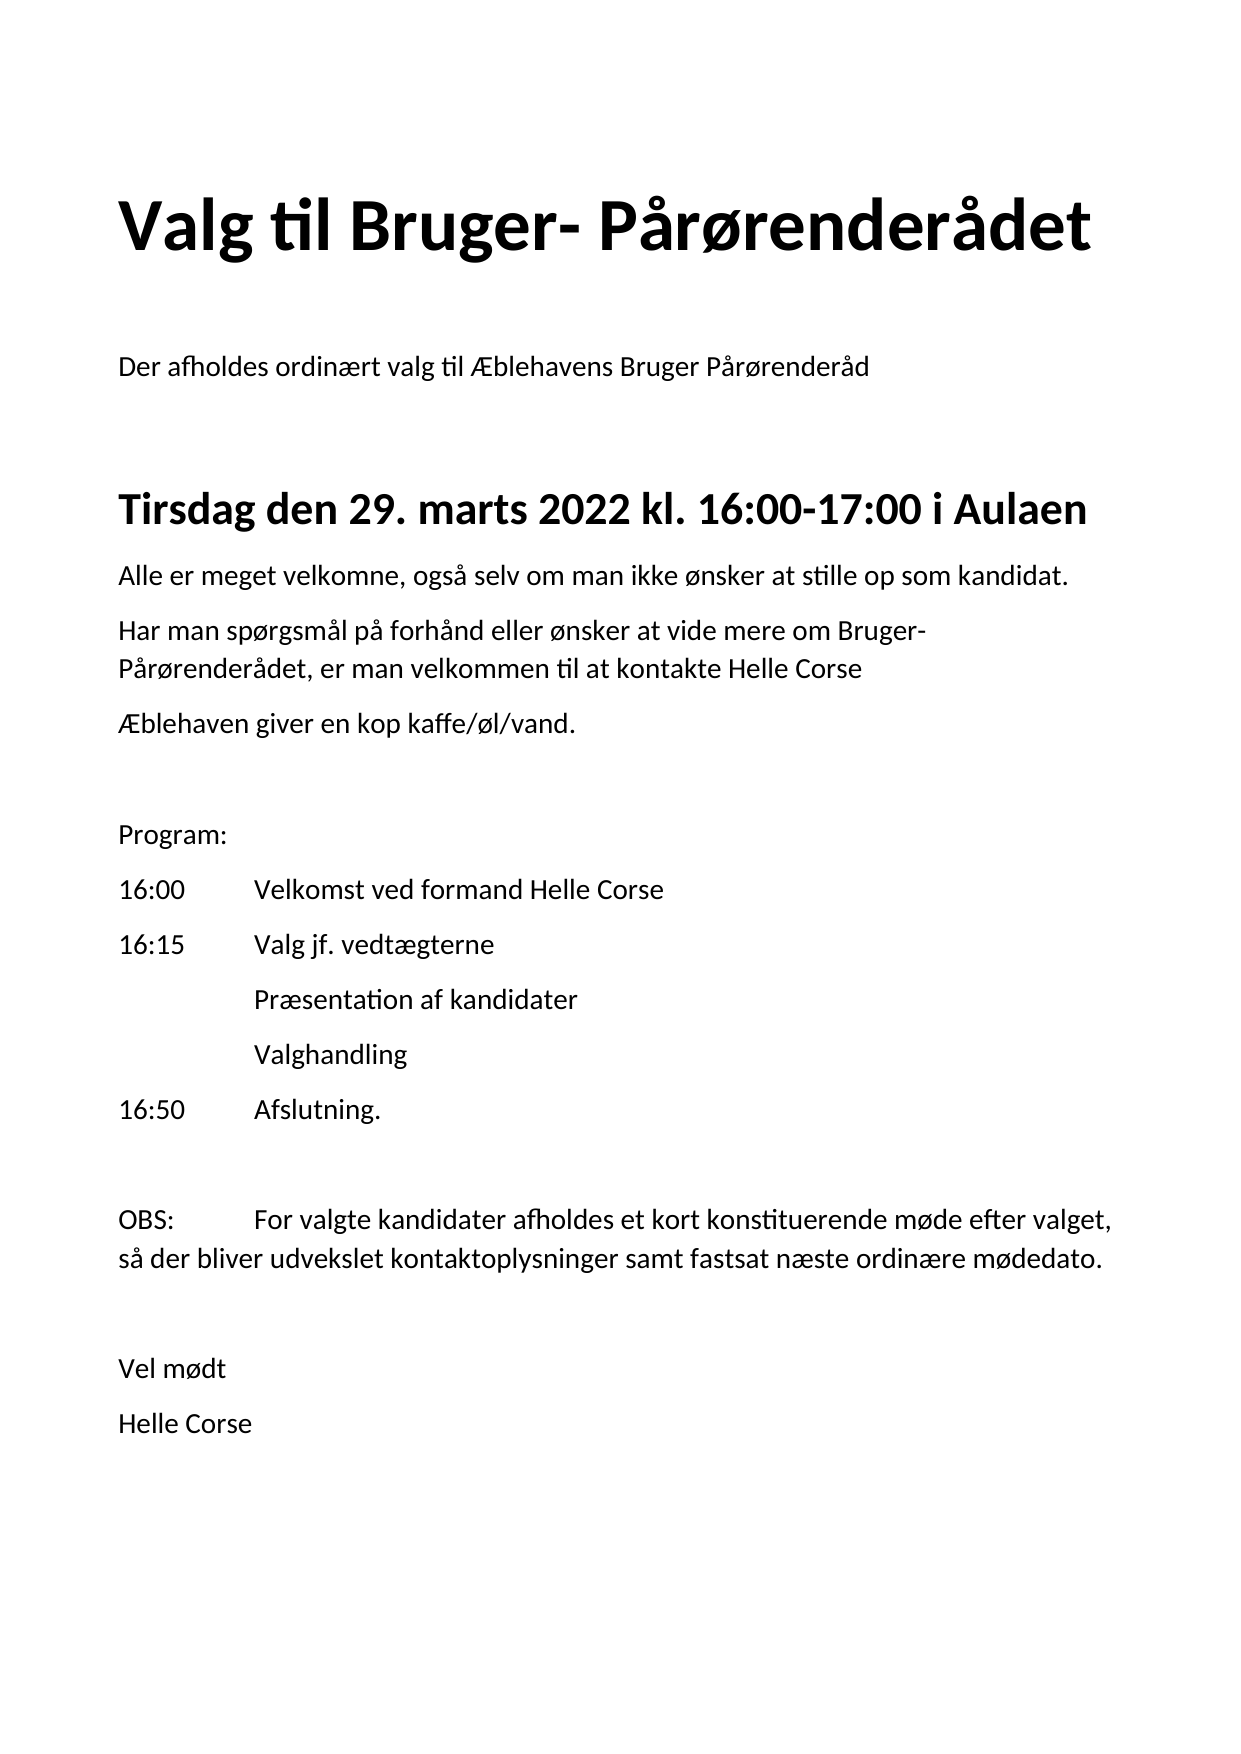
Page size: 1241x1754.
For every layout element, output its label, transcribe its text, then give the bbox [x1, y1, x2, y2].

text Vel mødt [118, 1350, 1122, 1386]
text Præsentation af kandidater [118, 981, 1122, 1017]
text 16:00 Velkomst ved formand Helle Corse [118, 871, 1122, 906]
text Alle er meget velkomne, også selv om man ikke ønsker at stille op som kandidat. [118, 557, 1122, 592]
text 16:50 Afslutning. [118, 1091, 1122, 1127]
text Der afholdes ordinært valg til Æblehavens Bruger Pårørenderåd [118, 348, 1122, 383]
text Valghandling [118, 1036, 1122, 1072]
text Tirsdag den 29. marts 2022 kl. 16:00-17:00 i Aulaen [118, 480, 1122, 536]
text 16:15 Valg jf. vedtægterne [118, 926, 1122, 962]
text Har man spørgsmål på forhånd eller ønsker at vide mere om Bruger- Pårørenderådet, er man velkommen til at kontakte Helle Corse [118, 612, 1122, 686]
text Valg til Bruger- Pårørenderådet [118, 177, 1122, 269]
text Helle Corse [118, 1405, 1122, 1441]
text OBS: For valgte kandidater afholdes et kort konstituerende møde efter valget, så der bliver udvekslet kontaktoplysninger samt fastsat næste ordinære mødedato. [118, 1201, 1122, 1276]
text Æblehaven giver en kop kaffe/øl/vand. [118, 706, 1122, 741]
text Program: [118, 816, 1122, 851]
